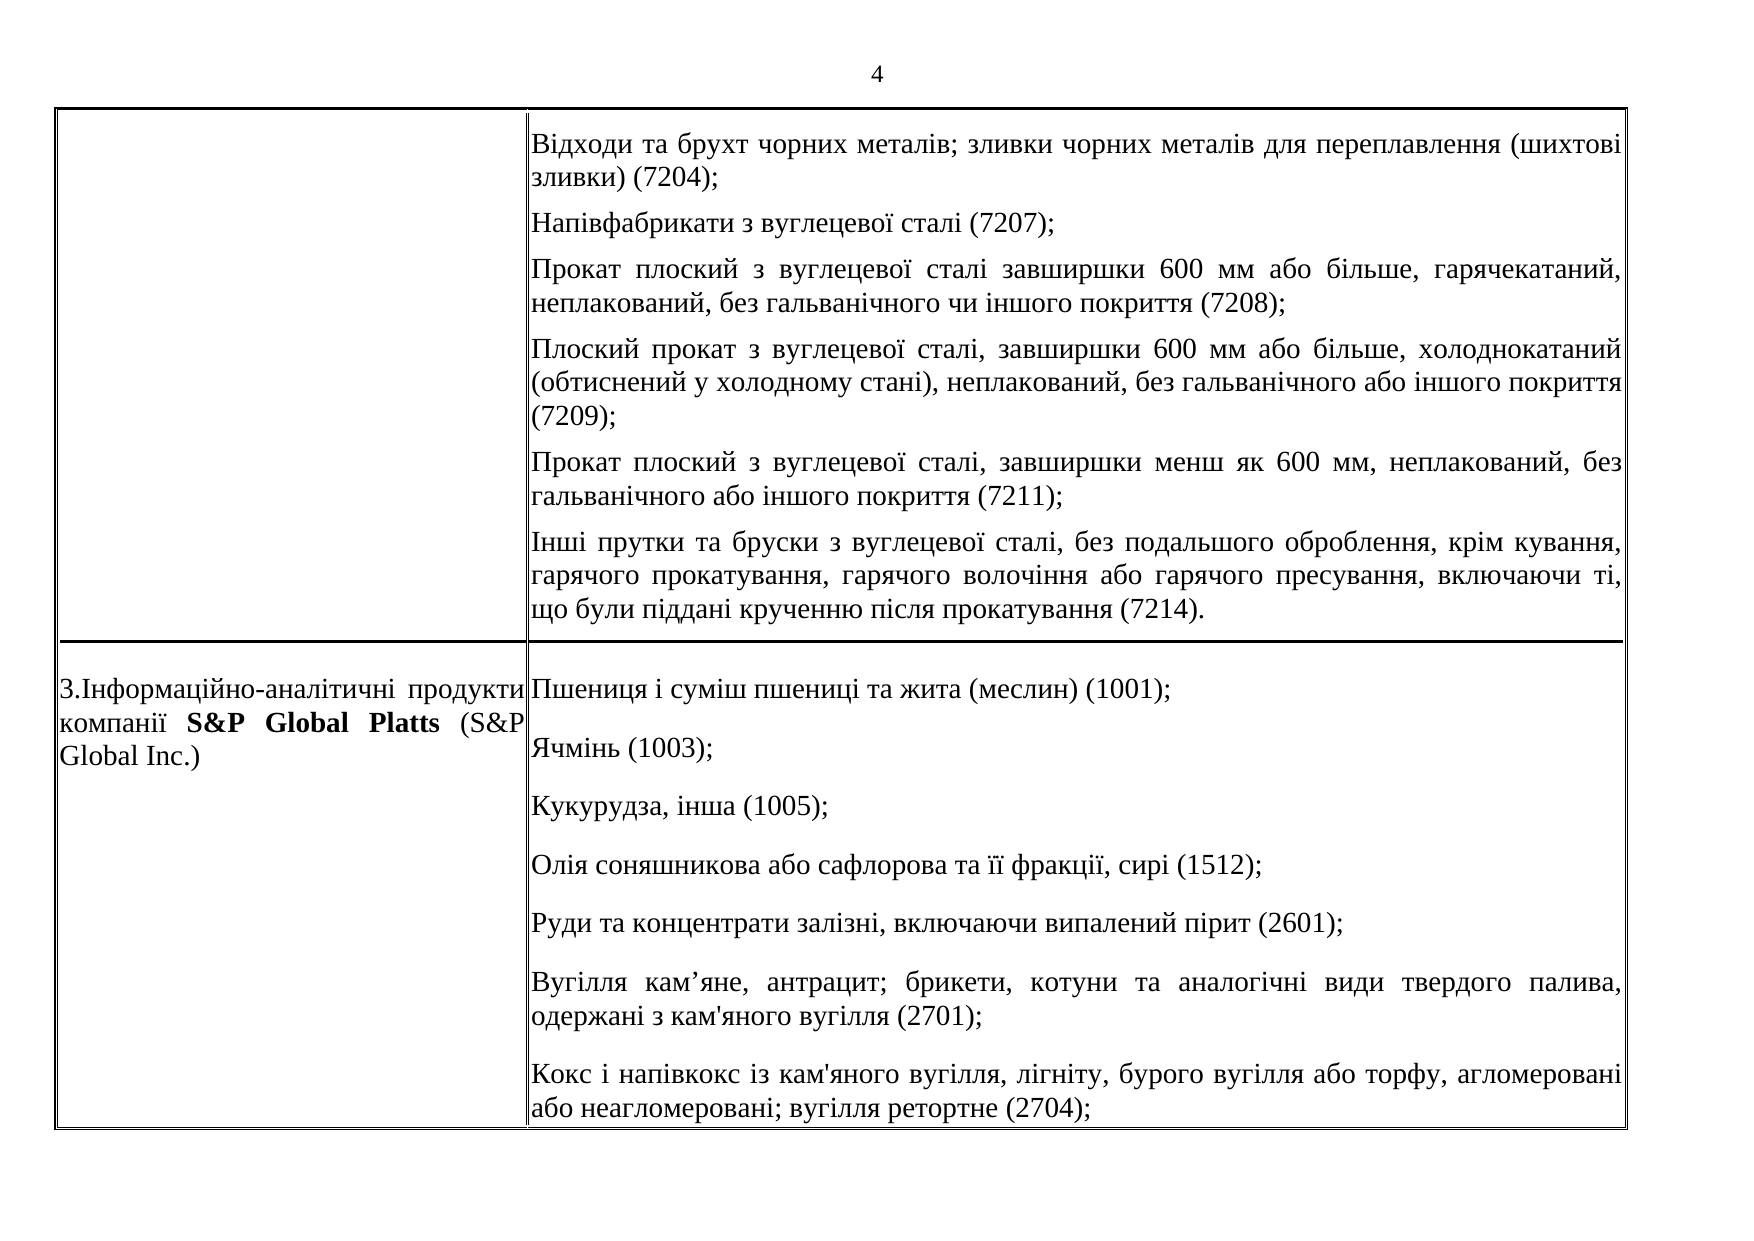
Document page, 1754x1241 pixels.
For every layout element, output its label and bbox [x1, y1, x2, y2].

table_cell [58, 110, 528, 640]
table_cell [58, 640, 528, 1126]
table_cell [528, 640, 1625, 1126]
table_cell [528, 110, 1625, 640]
